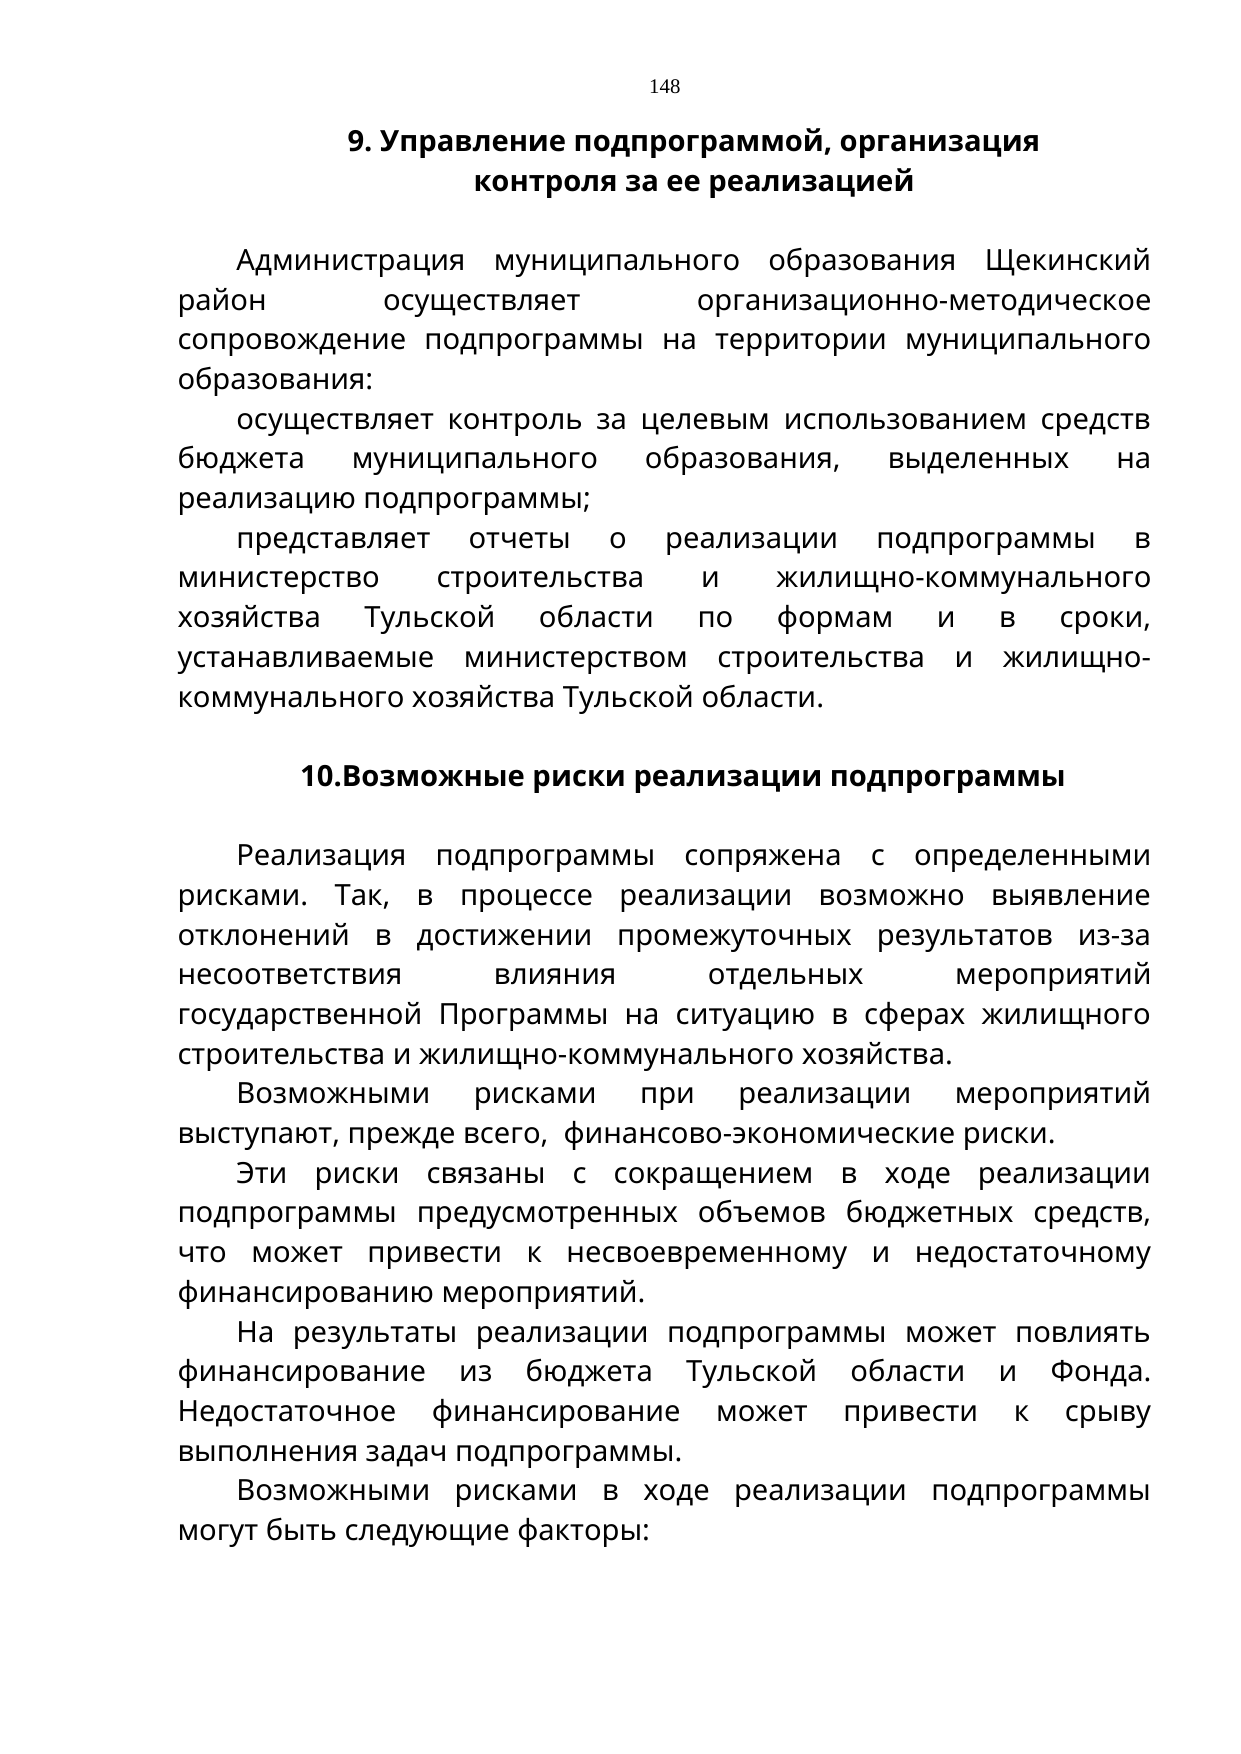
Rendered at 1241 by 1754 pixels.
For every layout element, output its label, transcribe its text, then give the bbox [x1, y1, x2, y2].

text представляет отчеты о реализации подпрограммы в министерство строительства и жилищно-коммунального хозяйства Тульской области по формам и в сроки, устанавливаемые министерством строительства и жилищно-коммунального хозяйства Тульской области. [177, 517, 1152, 716]
text осуществляет контроль за целевым использованием средств бюджета муниципального образования, выделенных на реализацию подпрограммы; [177, 398, 1152, 517]
text Реализация подпрограммы сопряжена с определенными рисками. Так, в процессе реализации возможно выявление отклонений в достижении промежуточных результатов из-за несоответствия влияния отдельных мероприятий государственной Программы на ситуацию в сферах жилищного строительства и жилищно-коммунального хозяйства. [177, 834, 1152, 1073]
text 9. Управление подпрограммой, организация [177, 120, 1152, 160]
text контроля за ее реализацией [177, 160, 1152, 199]
text Возможными рисками в ходе реализации подпрограммы могут быть следующие факторы: [177, 1469, 1152, 1549]
text 10.Возможные риски реализации подпрограммы [215, 755, 1152, 795]
text Возможными рисками при реализации мероприятий выступают, прежде всего, финансово-экономические риски. [177, 1073, 1152, 1152]
text На результаты реализации подпрограммы может повлиять финансирование из бюджета Тульской области и Фонда. Недостаточное финансирование может привести к срыву выполнения задач подпрограммы. [177, 1311, 1152, 1469]
text Администрация муниципального образования Щекинский район осуществляет организационно-методическое сопровождение подпрограммы на территории муниципального образования: [177, 239, 1152, 398]
text Эти риски связаны с сокращением в ходе реализации подпрограммы предусмотренных объемов бюджетных средств, что может привести к несвоевременному и недостаточному финансированию мероприятий. [177, 1152, 1152, 1311]
